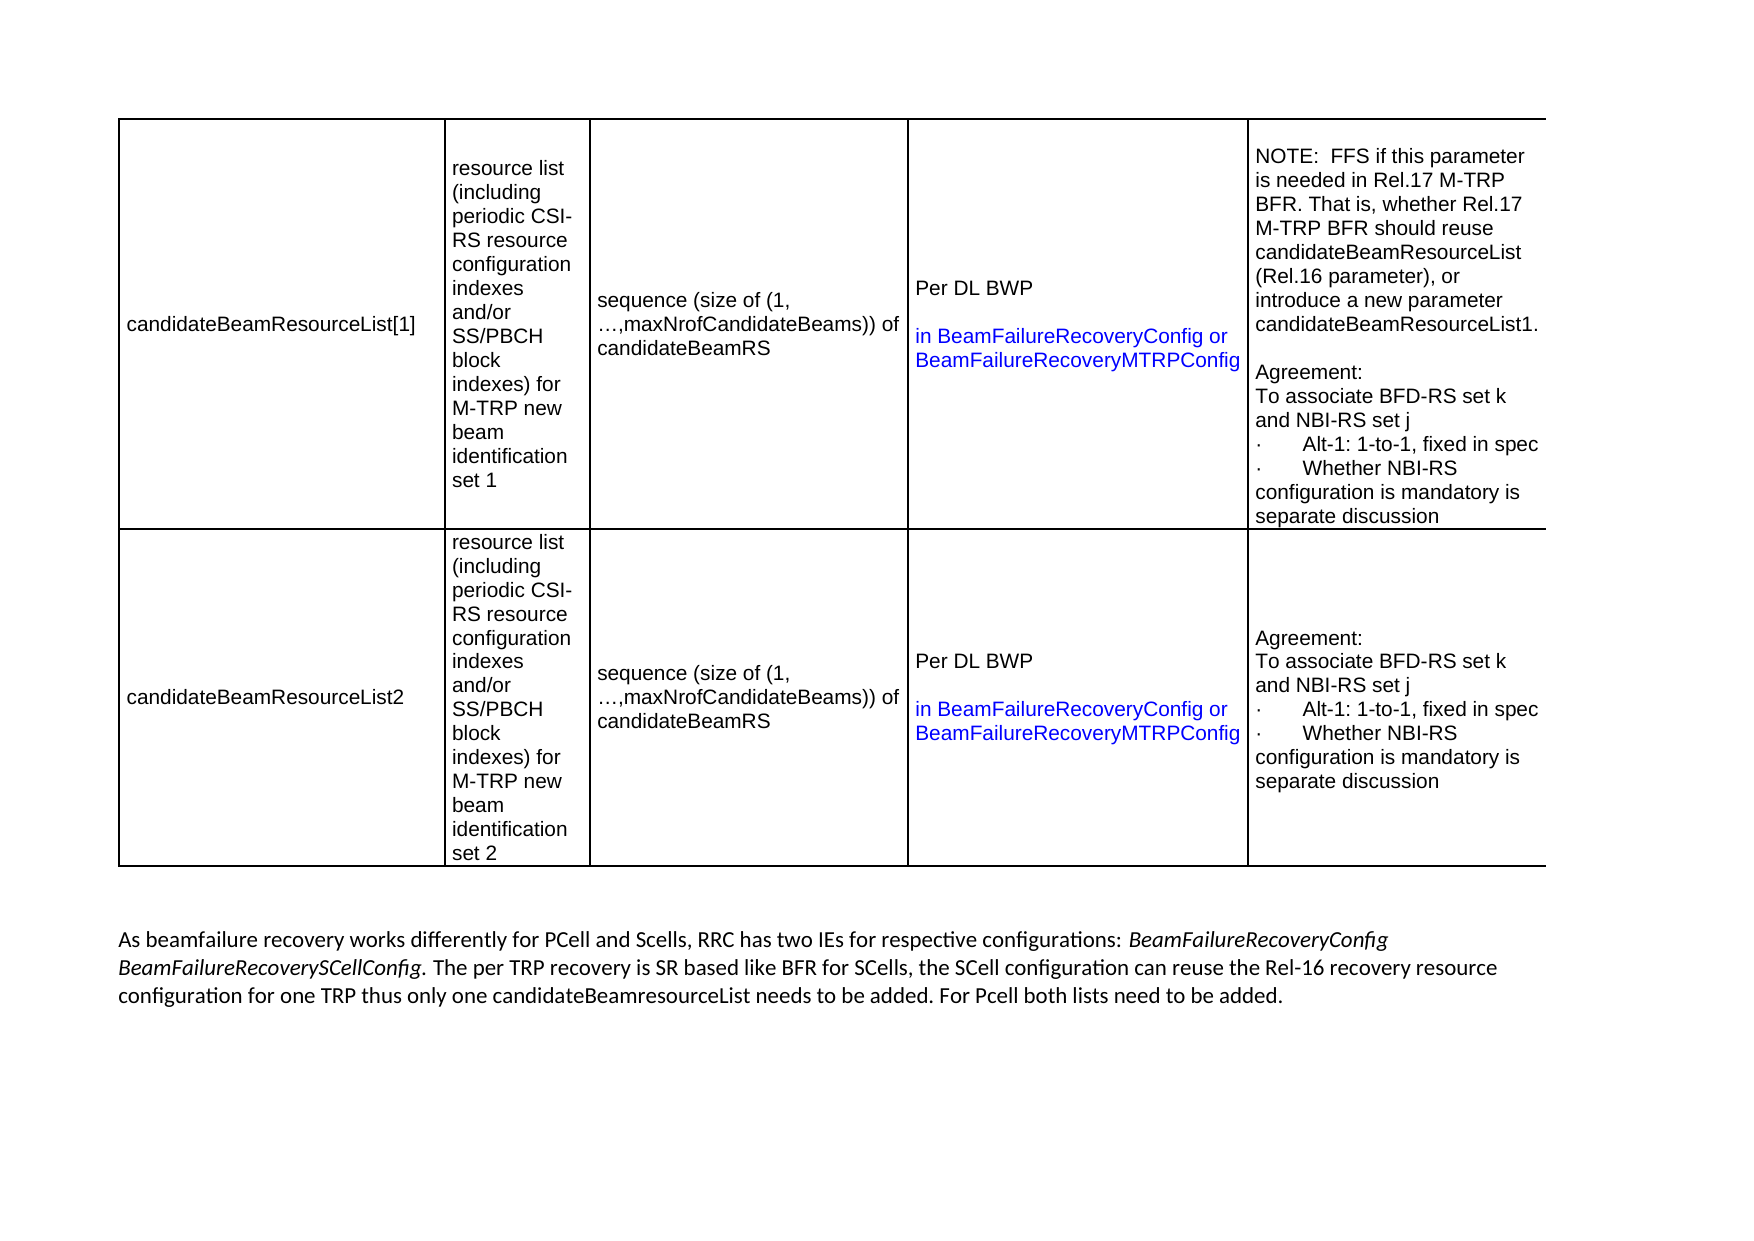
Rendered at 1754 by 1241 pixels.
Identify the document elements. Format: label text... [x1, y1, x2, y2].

table_cell sequence (size of (1,…,maxNrofCandidateBeams)) of candidateBeamRS [591, 530, 907, 865]
table_cell candidateBeamResourceList2 [120, 530, 444, 865]
table_header NOTE: FFS if this parameter is needed in Rel.17 M-TRP BFR. That is, whether Rel.17 M-TRP BFR should reuse candidateBeamResourceList (Rel.16 parameter), or introduce a new parameter candidateBeamResourceList1. Agreement: To associate BFD-RS set k and NBI-RS set j · Alt-1: 1-to-1, fixed in spec · Whether NBI-RS configuration is mandatory is separate discussion [1249, 120, 1546, 527]
table_cell Agreement: To associate BFD-RS set k and NBI-RS set j · Alt-1: 1-to-1, fixed in spec · Whether NBI-RS configuration is mandatory is separate discussion [1249, 530, 1546, 865]
table_header candidateBeamResourceList[1] [120, 120, 444, 527]
text As beamfailure recovery works differently for PCell and Scells, RRC has two IEs for respective configurations: BeamFailureRecoveryConfig BeamFailureRecoverySCellConfig. The per TRP recovery is SR based like BFR for SCells, the SCell configuration can reuse the Rel-16 recovery resource configuration for one TRP thus only one candidateBeamresourceList needs to be added. For Pcell both lists need to be added. [118, 926, 1606, 1009]
table_header resource list (including periodic CSI-RS resource configuration indexes and/or SS/PBCH block indexes) for M-TRP new beam identification set 1 [446, 120, 589, 527]
table_header Per DL BWP in BeamFailureRecoveryConfig or BeamFailureRecoveryMTRPConfig [909, 120, 1247, 527]
table_header sequence (size of (1,…,maxNrofCandidateBeams)) of candidateBeamRS [591, 120, 907, 527]
table_cell resource list (including periodic CSI-RS resource configuration indexes and/or SS/PBCH block indexes) for M-TRP new beam identification set 2 [446, 530, 589, 865]
table_cell Per DL BWP in BeamFailureRecoveryConfig or BeamFailureRecoveryMTRPConfig [909, 530, 1247, 865]
